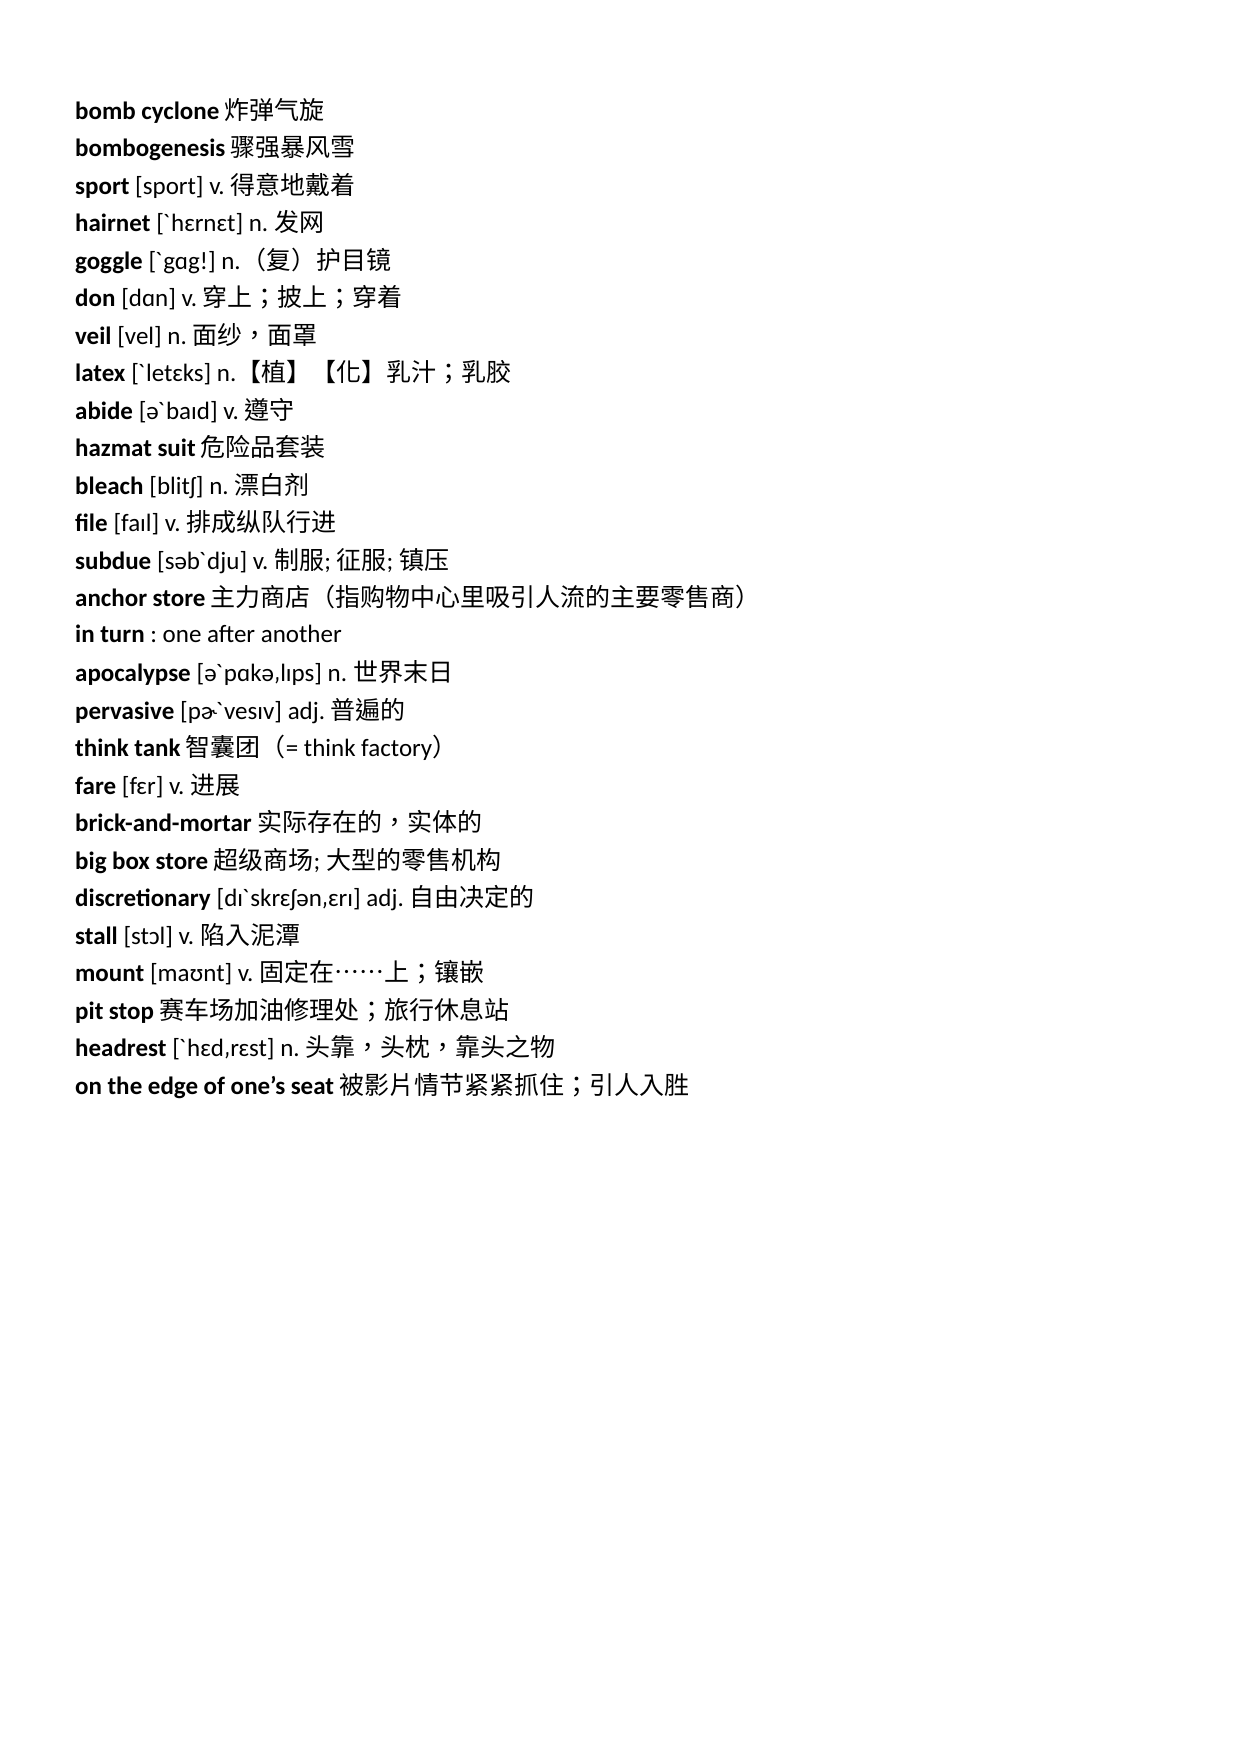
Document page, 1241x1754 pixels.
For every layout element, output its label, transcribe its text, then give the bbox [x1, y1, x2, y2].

text in turn : one after another [75, 614, 1165, 652]
text hairnet [ˋhɛrnɛt] n. 发网 [75, 202, 1165, 239]
text stall [stɔl] v. 陷入泥潭 [75, 914, 1165, 952]
text apocalypse [əˋpɑkə͵lɪps] n. 世界末日 [75, 652, 1165, 689]
text sport [sport] v. 得意地戴着 [75, 164, 1165, 202]
text discretionary [dɪˋskrɛʃən͵ɛrɪ] adj. 自由决定的 [75, 877, 1165, 914]
text big box store超级商场; 大型的零售机构 [75, 839, 1165, 877]
text mount [maʊnt] v. 固定在……上；镶嵌 [75, 952, 1165, 989]
text goggle [ˋgɑg!] n.（复）护目镜 [75, 239, 1165, 277]
text latex [ˋletɛks] n.【植】【化】乳汁；乳胶 [75, 352, 1165, 389]
text anchor store主力商店（指购物中心里吸引人流的主要零售商） [75, 577, 1165, 614]
text brick-and-mortar实际存在的，实体的 [75, 802, 1165, 839]
text fare [fɛr] v. 进展 [75, 764, 1165, 802]
text subdue [səbˋdju] v. 制服; 征服; 镇压 [75, 539, 1165, 577]
text bomb cyclone炸弹气旋 [75, 89, 1165, 127]
text abide [əˋbaɪd] v. 遵守 [75, 389, 1165, 427]
text pit stop赛车场加油修理处；旅行休息站 [75, 989, 1165, 1027]
text don [dɑn] v. 穿上；披上；穿着 [75, 277, 1165, 314]
text headrest [ˋhɛd͵rɛst] n. 头靠，头枕，靠头之物 [75, 1027, 1165, 1064]
text bombogenesis骤强暴风雪 [75, 127, 1165, 164]
text bleach [blitʃ] n. 漂白剂 [75, 464, 1165, 502]
text veil [vel] n. 面纱，面罩 [75, 314, 1165, 352]
text pervasive [pɚˋvesɪv] adj. 普遍的 [75, 689, 1165, 727]
text think tank智囊团（= think factory） [75, 727, 1165, 764]
text on the edge of one’s seat被影片情节紧紧抓住；引人入胜 [75, 1064, 1165, 1102]
text hazmat suit危险品套装 [75, 427, 1165, 464]
text file [faɪl] v. 排成纵队行进 [75, 502, 1165, 539]
